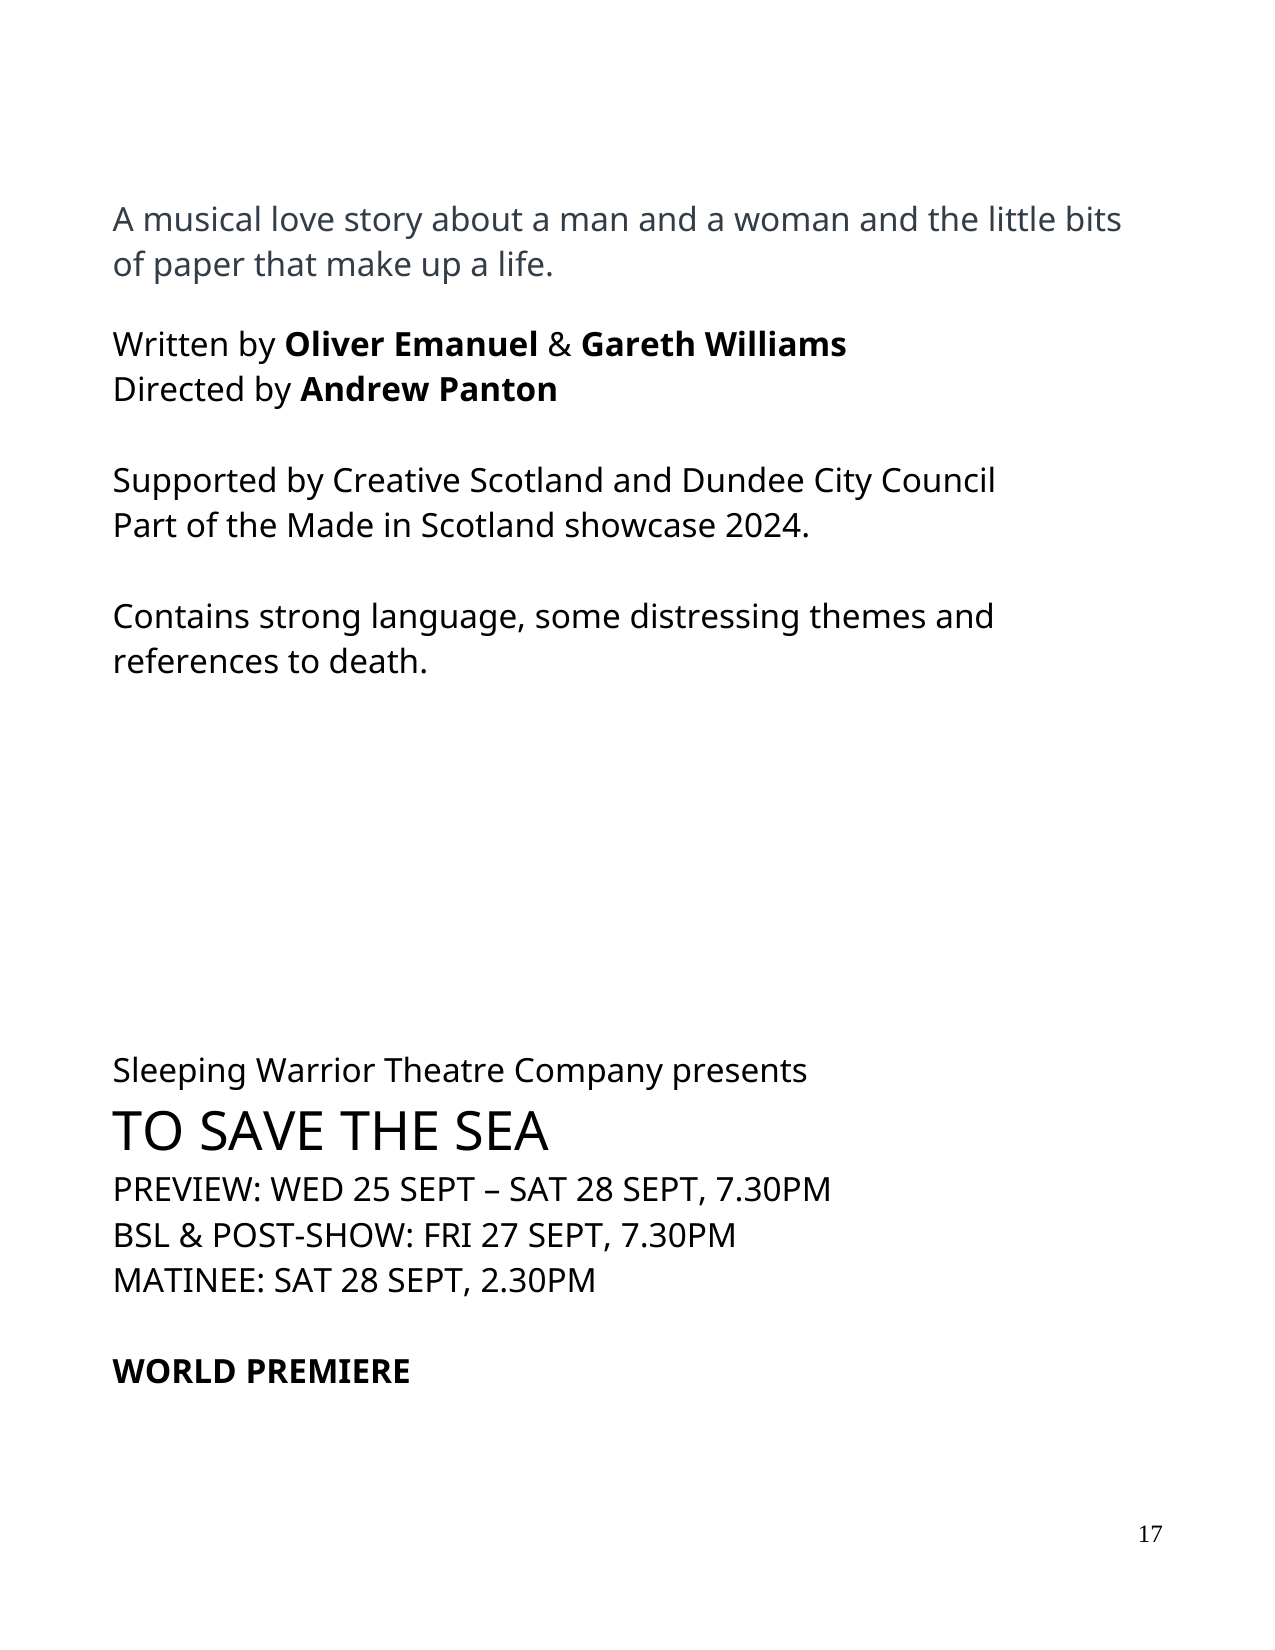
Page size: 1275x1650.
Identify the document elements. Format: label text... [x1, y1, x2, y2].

text Supported by Creative Scotland and Dundee City Council [112, 457, 1162, 502]
text TO SAVE THE SEA [112, 1092, 1162, 1166]
text Part of the Made in Scotland showcase 2024. [112, 502, 1162, 547]
text Contains strong language, some distressing themes and references to death. [112, 593, 1162, 684]
text Sleeping Warrior Theatre Company presents [112, 1047, 1162, 1092]
text A musical love story about a man and a woman and the little bits of paper that make up a life. [112, 195, 1162, 286]
text MATINEE: SAT 28 SEPT, 2.30PM [112, 1257, 1162, 1302]
text WORLD PREMIERE [112, 1348, 1162, 1393]
text Written by Oliver Emanuel & Gareth Williams [112, 320, 1162, 366]
text Directed by Andrew Panton [112, 366, 1162, 411]
text PREVIEW: WED 25 SEPT – SAT 28 SEPT, 7.30PM BSL & POST-SHOW: FRI 27 SEPT, 7.30PM [112, 1166, 1162, 1257]
